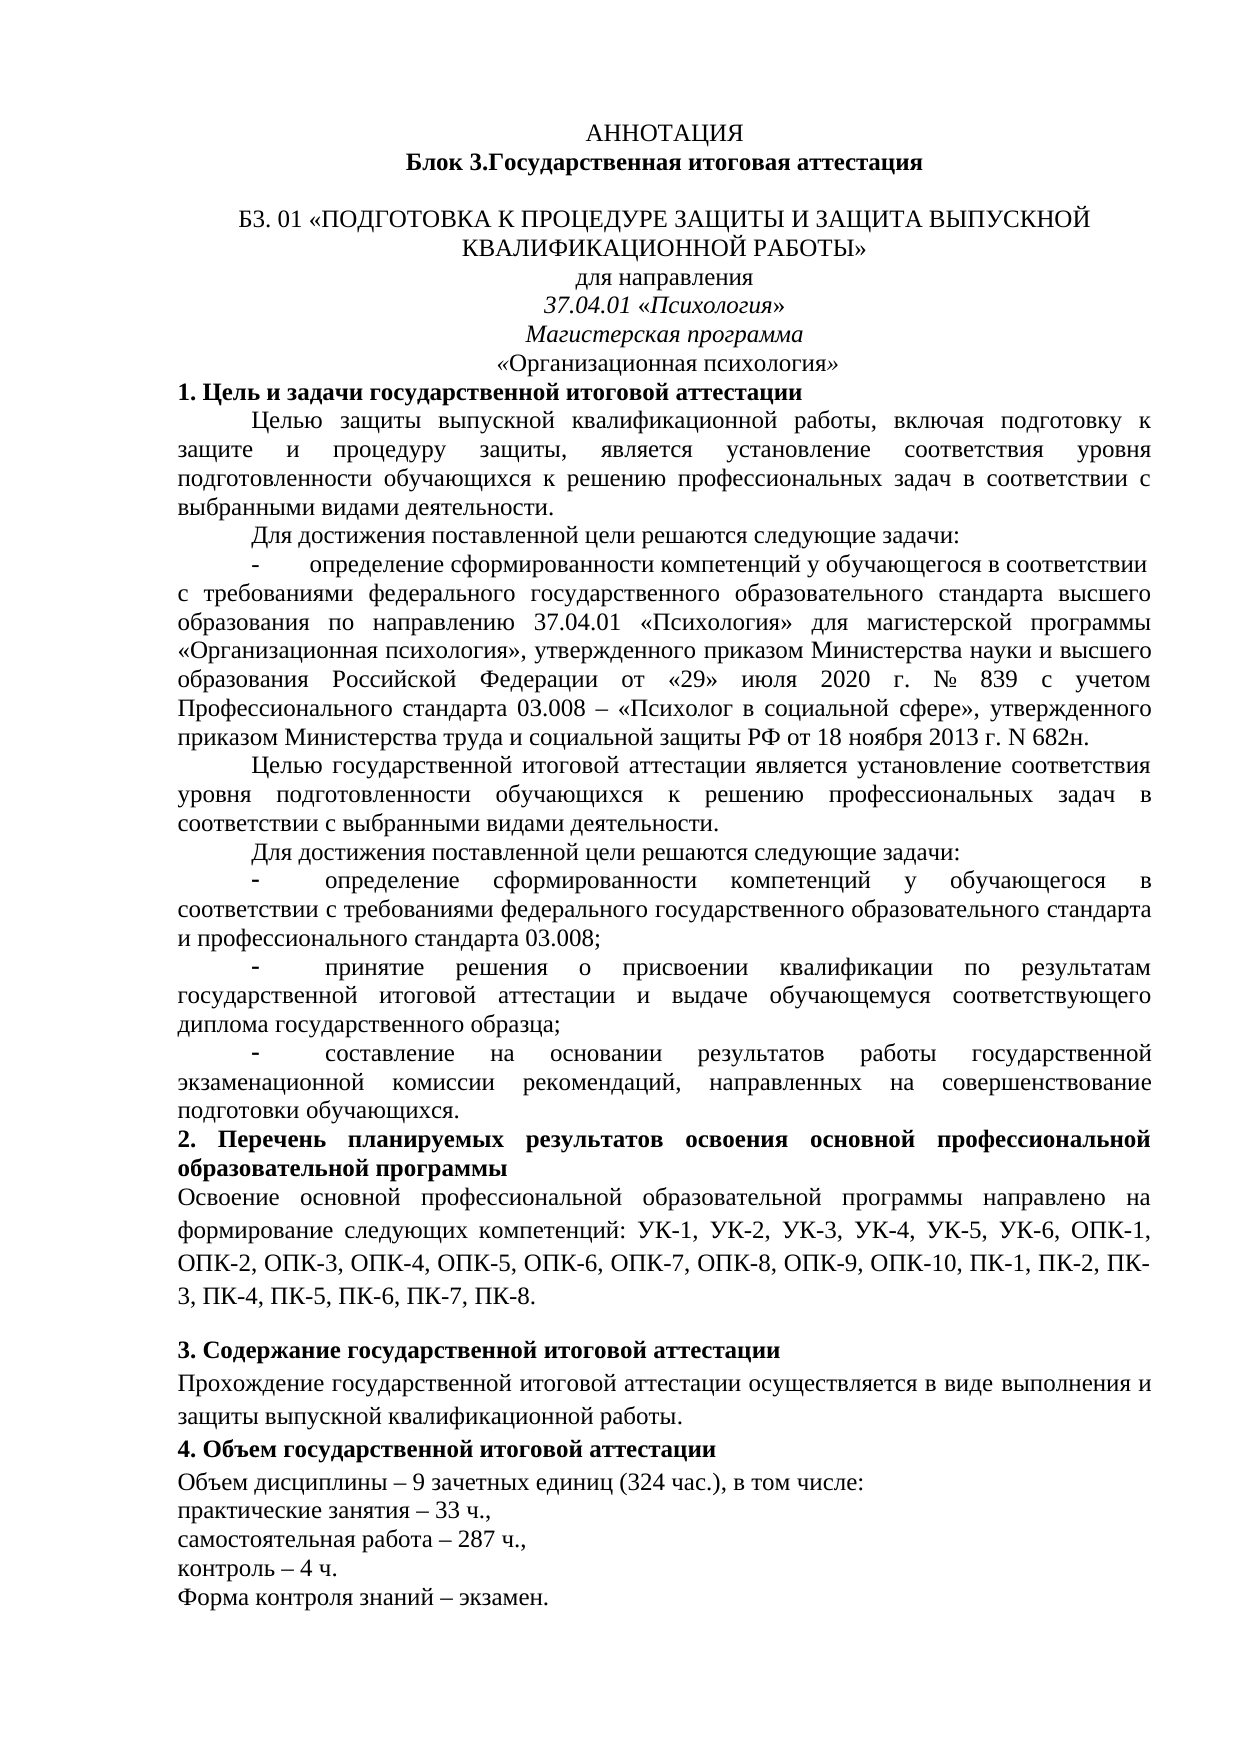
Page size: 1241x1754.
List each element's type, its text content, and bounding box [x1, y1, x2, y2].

text Освоение основной профессиональной образовательной программы направлено на формирование следующих компетенций: УК-1, УК-2, УК-3, УК-4, УК-5, УК-6, ОПК-1, ОПК-2, ОПК-3, ОПК-4, ОПК-5, ОПК-6, ОПК-7, ОПК-8, ОПК-9, ОПК-10, ПК-1, ПК-2, ПК-3, ПК-4, ПК-5, ПК-6, ПК-7, ПК-8. [177, 1182, 1152, 1310]
text Для достижения поставленной цели решаются следующие задачи: [177, 837, 1152, 866]
text - определение сформированности компетенций у обучающегося в соответствии [177, 549, 1152, 578]
text Объем дисциплины – 9 зачетных единиц (324 час.), в том числе: [177, 1467, 1152, 1496]
text Б3. 01 «ПОДГОТОВКА К ПРОЦЕДУРЕ ЗАЩИТЫ И ЗАЩИТА ВЫПУСКНОЙ КВАЛИФИКАЦИОННОЙ РАБОТЫ» [177, 204, 1152, 262]
text 1. Цель и задачи государственной итоговой аттестации [177, 377, 1152, 406]
text 37.04.01 «Психология» [177, 291, 1152, 319]
text Магистерская программа [177, 319, 1152, 348]
text Целью государственной итоговой аттестации является установление соответствия уровня подготовленности обучающихся к решению профессиональных задач в соответствии с выбранными видами деятельности. [177, 751, 1152, 837]
text «Организационная психология» [177, 348, 1152, 377]
text для направления [177, 262, 1152, 291]
text 4. Объем государственной итоговой аттестации [177, 1434, 1152, 1463]
text Форма контроля знаний – экзамен. [177, 1582, 1152, 1611]
text 3. Содержание государственной итоговой аттестации [177, 1335, 1152, 1363]
text Для достижения поставленной цели решаются следующие задачи: [177, 521, 1152, 549]
text Целью защиты выпускной квалификационной работы, включая подготовку к защите и процедуру защиты, является установление соответствия уровня подготовленности обучающихся к решению профессиональных задач в соответствии с выбранными видами деятельности. [177, 406, 1152, 521]
text Блок 3.Государственная итоговая аттестация [177, 147, 1152, 176]
text практические занятия – 33 ч., [177, 1496, 1152, 1524]
text самостоятельная работа – 287 ч., [177, 1524, 1152, 1553]
text 2. Перечень планируемых результатов освоения основной профессиональной образовательной программы [177, 1124, 1151, 1182]
list определение сформированности компетенций у обучающегося в соответствии с требованиями федерального государственного образовательного стандарта и профессионального стандарта 03.008; [177, 866, 1152, 952]
list принятие решения о присвоении квалификации по результатам государственной итоговой аттестации и выдаче обучающемуся соответствующего диплома государственного образца; [177, 952, 1152, 1038]
list составление на основании результатов работы государственной экзаменационной комиссии рекомендаций, направленных на совершенствование подготовки обучающихся. [177, 1038, 1152, 1124]
text АННОТАЦИЯ [177, 118, 1152, 147]
text Прохождение государственной итоговой аттестации осуществляется в виде выполнения и защиты выпускной квалификационной работы. [177, 1368, 1152, 1429]
text контроль – 4 ч. [177, 1553, 1152, 1582]
text с требованиями федерального государственного образовательного стандарта высшего образования по направлению 37.04.01 «Психология» для магистерской программы «Организационная психология», утвержденного приказом Министерства науки и высшего образования Российской Федерации от «29» июля 2020 г. № 839 с учетом Профессионального стандарта 03.008 – «Психолог в социальной сфере», утвержденного приказом Министерства труда и социальной защиты РФ от 18 ноября 2013 г. N 682н. [177, 578, 1152, 751]
